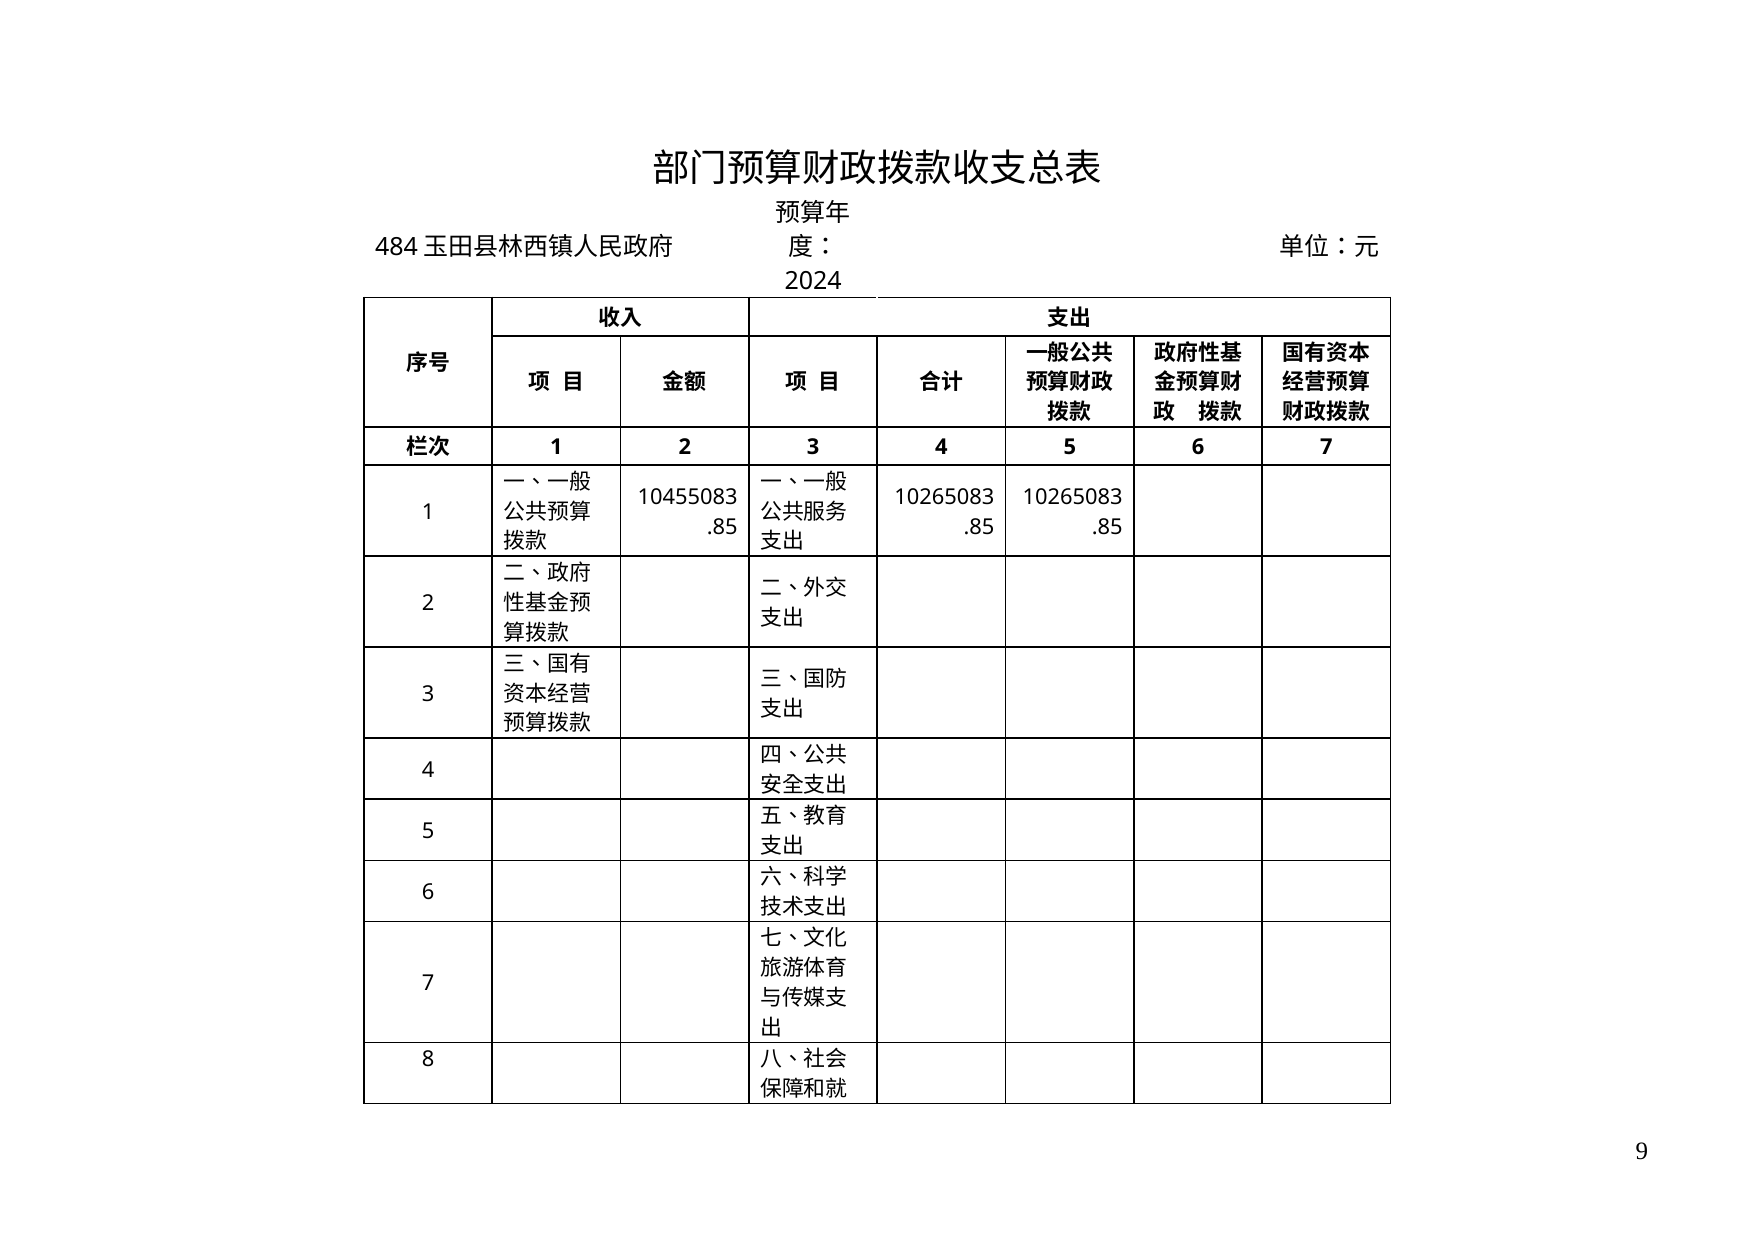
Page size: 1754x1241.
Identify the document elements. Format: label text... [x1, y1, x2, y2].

table_cell 序号 [365, 298, 491, 426]
table_cell [1006, 1043, 1133, 1102]
table_cell 10265083.85 [1006, 466, 1133, 555]
table_cell [878, 861, 1005, 921]
table_cell 项 目 [493, 337, 620, 426]
table_cell [1263, 1043, 1390, 1102]
table_cell 7 [1263, 428, 1390, 464]
table_cell 支出 [750, 298, 1390, 335]
table_cell 合计 [878, 337, 1005, 426]
table_cell [1263, 466, 1390, 555]
table_cell 四、公共安全支出 [750, 739, 876, 798]
table_cell 6 [1135, 428, 1261, 464]
table_cell [1006, 557, 1133, 646]
table_header 单位：元 [878, 195, 1390, 297]
table_cell [493, 739, 620, 798]
table_cell [1263, 922, 1390, 1041]
table_cell [1135, 861, 1261, 921]
table_cell [621, 800, 748, 859]
table_cell 10455083.85 [621, 466, 748, 555]
table_cell [878, 800, 1005, 859]
table_header 预算年度：2024 [750, 195, 876, 297]
table_cell [1006, 800, 1133, 859]
table_cell 项 目 [750, 337, 876, 426]
table_cell 7 [365, 922, 491, 1041]
table_cell 国有资本经营预算财政拨款 [1263, 337, 1390, 426]
table_cell [1263, 800, 1390, 859]
table_cell [878, 557, 1005, 646]
table_cell 5 [365, 800, 491, 859]
table_cell [1006, 922, 1133, 1041]
table_cell 八、社会保障和就业支出 [750, 1043, 876, 1102]
table_cell 1 [365, 466, 491, 555]
table_cell [493, 861, 620, 921]
table_cell [878, 922, 1005, 1041]
table_cell 政府性基金预算财政 拨款 [1135, 337, 1261, 426]
table_cell 一、一般公共预算拨款 [493, 466, 620, 555]
table_cell [621, 739, 748, 798]
table_cell 五、教育支出 [750, 800, 876, 859]
table_cell [1135, 557, 1261, 646]
table_cell 收入 [493, 298, 748, 335]
table_cell [621, 648, 748, 737]
table_cell [1263, 739, 1390, 798]
table_cell 3 [365, 648, 491, 737]
table_cell 4 [365, 739, 491, 798]
table_cell [878, 739, 1005, 798]
table_cell [1263, 861, 1390, 921]
table_cell 三、国防支出 [750, 648, 876, 737]
table_cell [493, 1043, 620, 1102]
table_cell [1006, 648, 1133, 737]
table_cell 4 [878, 428, 1005, 464]
table_cell [621, 922, 748, 1041]
table_cell 2 [621, 428, 748, 464]
table_cell 二、外交支出 [750, 557, 876, 646]
table_cell [1006, 739, 1133, 798]
table_cell 栏次 [365, 428, 491, 464]
table_cell [1263, 557, 1390, 646]
table_cell [1135, 466, 1261, 555]
table_cell [1135, 1043, 1261, 1102]
table_header 484玉田县林西镇人民政府 [365, 195, 748, 297]
table_cell [621, 861, 748, 921]
table_cell [1135, 800, 1261, 859]
table_cell 六、科学技术支出 [750, 861, 876, 921]
table_cell [1135, 922, 1261, 1041]
table_cell 8 [365, 1043, 491, 1102]
table_cell [878, 1043, 1005, 1102]
table_cell 金额 [621, 337, 748, 426]
table_cell 三、国有资本经营预算拨款 [493, 648, 620, 737]
table_cell 5 [1006, 428, 1133, 464]
table_cell [493, 800, 620, 859]
table_cell [1006, 861, 1133, 921]
table_cell [1263, 648, 1390, 737]
table_cell [493, 922, 620, 1041]
table_cell 一般公共预算财政拨款 [1006, 337, 1133, 426]
table_cell [1135, 739, 1261, 798]
text 部门预算财政拨款收支总表 [106, 142, 1648, 193]
table_cell 6 [365, 861, 491, 921]
table_cell [621, 1043, 748, 1102]
table_cell 一、一般公共服务支出 [750, 466, 876, 555]
table_cell [878, 648, 1005, 737]
table_cell [1135, 648, 1261, 737]
table_cell 1 [493, 428, 620, 464]
table_cell 2 [365, 557, 491, 646]
table_cell 二、政府性基金预算拨款 [493, 557, 620, 646]
table_cell 七、文化旅游体育与传媒支出 [750, 922, 876, 1041]
table_cell 3 [750, 428, 876, 464]
table_cell 10265083.85 [878, 466, 1005, 555]
table_cell [621, 557, 748, 646]
